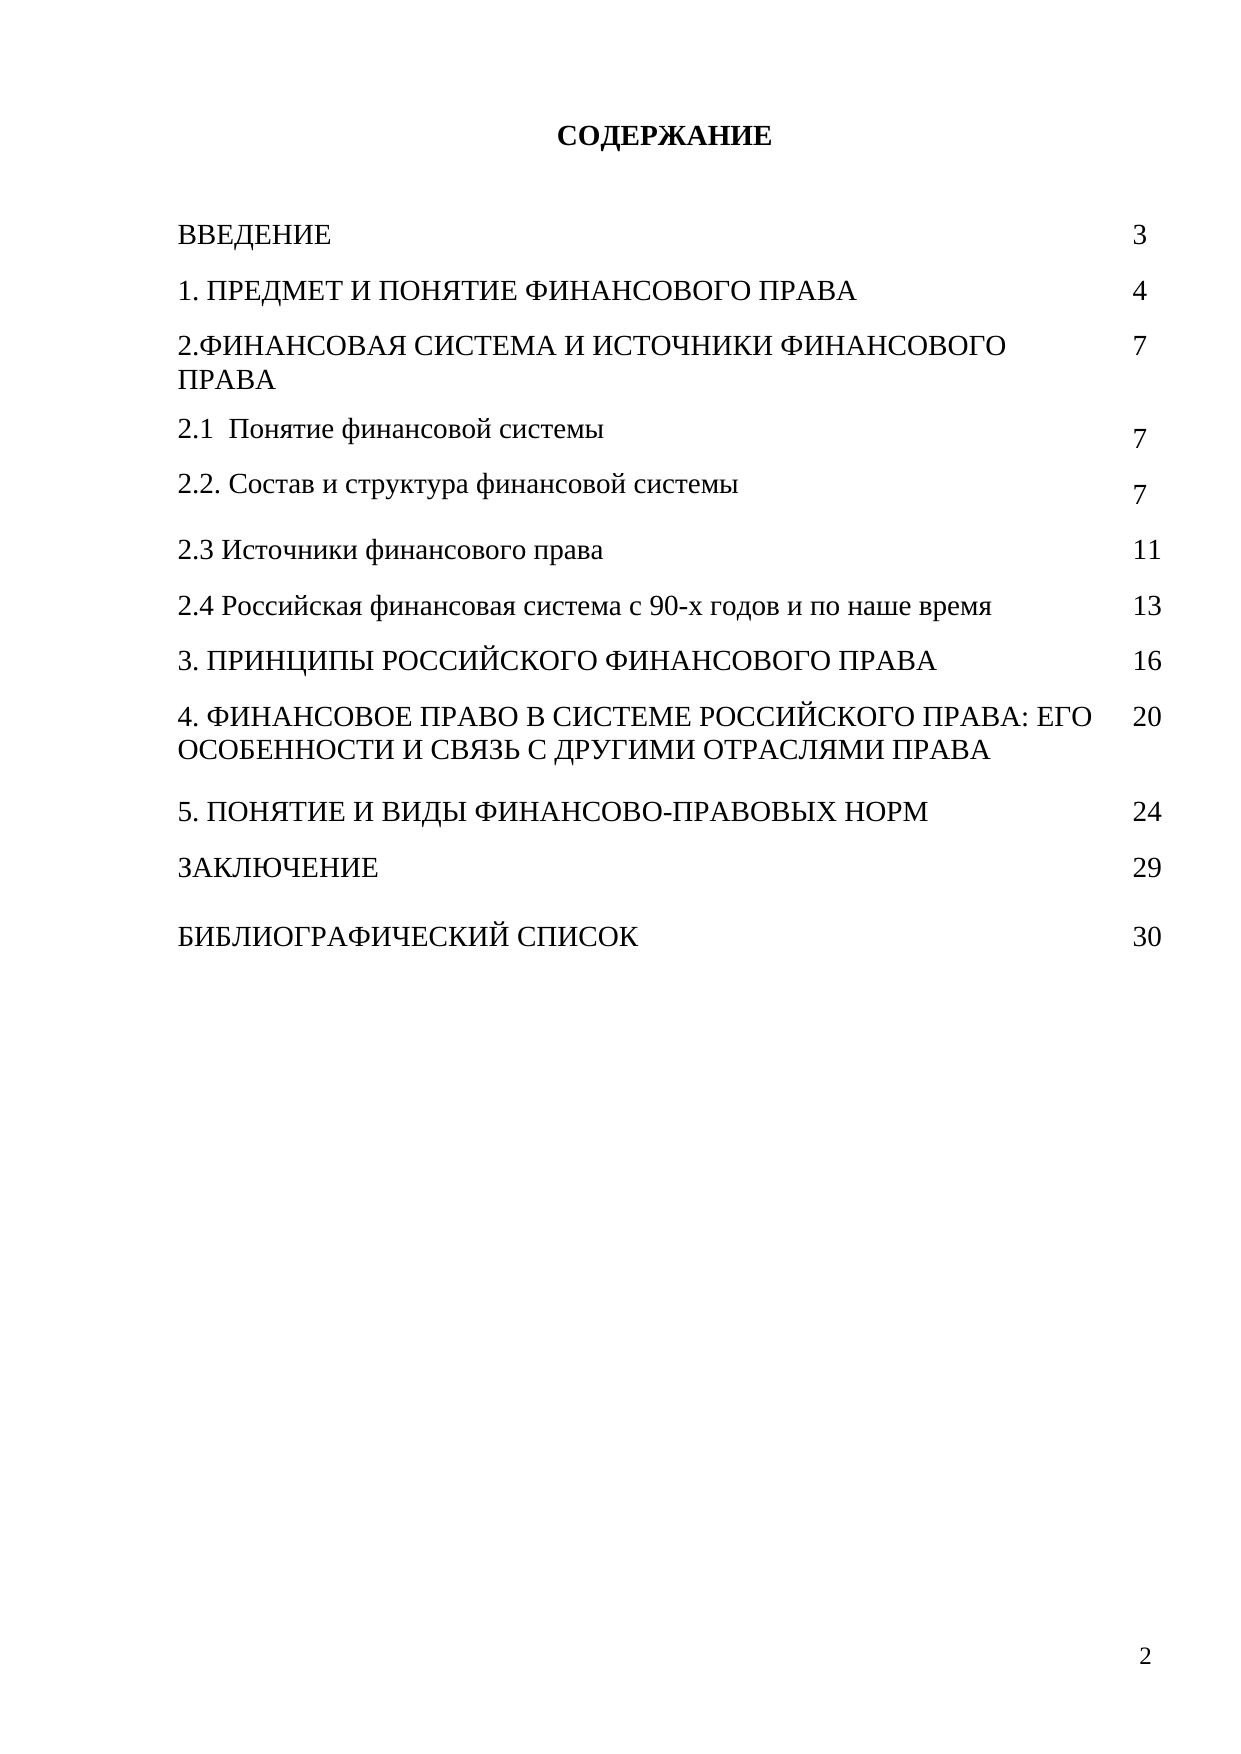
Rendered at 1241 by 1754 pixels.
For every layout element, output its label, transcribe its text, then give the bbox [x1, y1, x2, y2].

table_cell библиографический список [167, 909, 1121, 1007]
table_cell 29 [1122, 839, 1174, 908]
table_cell 24 [1122, 784, 1174, 838]
table_cell 7 [1122, 467, 1174, 521]
table_cell 4. Финансовое право в системе российского права: его особенности и связь с другими отраслями права [167, 688, 1121, 783]
table_cell 30 [1122, 909, 1174, 1007]
table_cell 2.ФИНАНСОВАЯ СИСТЕМА И ИСТОЧНИКИ ФИНАНСОВОГО ПРАВА [167, 318, 1121, 410]
table_cell 16 [1122, 633, 1174, 687]
table_cell 7 [1122, 411, 1174, 466]
table_header ВВЕДЕНИЕ [167, 207, 1121, 261]
text содержание [177, 118, 1152, 152]
table_cell 2.1 Понятие финансовой системы [167, 411, 1121, 466]
table_header 3 [1122, 207, 1174, 261]
table_cell 2.4 Российская финансовая система с 90-х годов и по наше время [167, 578, 1121, 632]
table_cell 2.2. Состав и структура финансовой системы [167, 467, 1121, 521]
table_cell 13 [1122, 578, 1174, 632]
table_cell заключение [167, 839, 1121, 908]
table_cell 4 [1122, 263, 1174, 317]
table_cell 3. Принципы российского финансового права [167, 633, 1121, 687]
table_cell 11 [1122, 522, 1174, 576]
table_cell 20 [1122, 688, 1174, 783]
table_cell 2.3 Источники финансового права [167, 522, 1121, 576]
table_cell 1. Предмет и понятие финансового права [167, 263, 1121, 317]
table_cell 7 [1122, 318, 1174, 410]
table_cell 5. Понятие и виды финансово-правовых норм [167, 784, 1121, 838]
